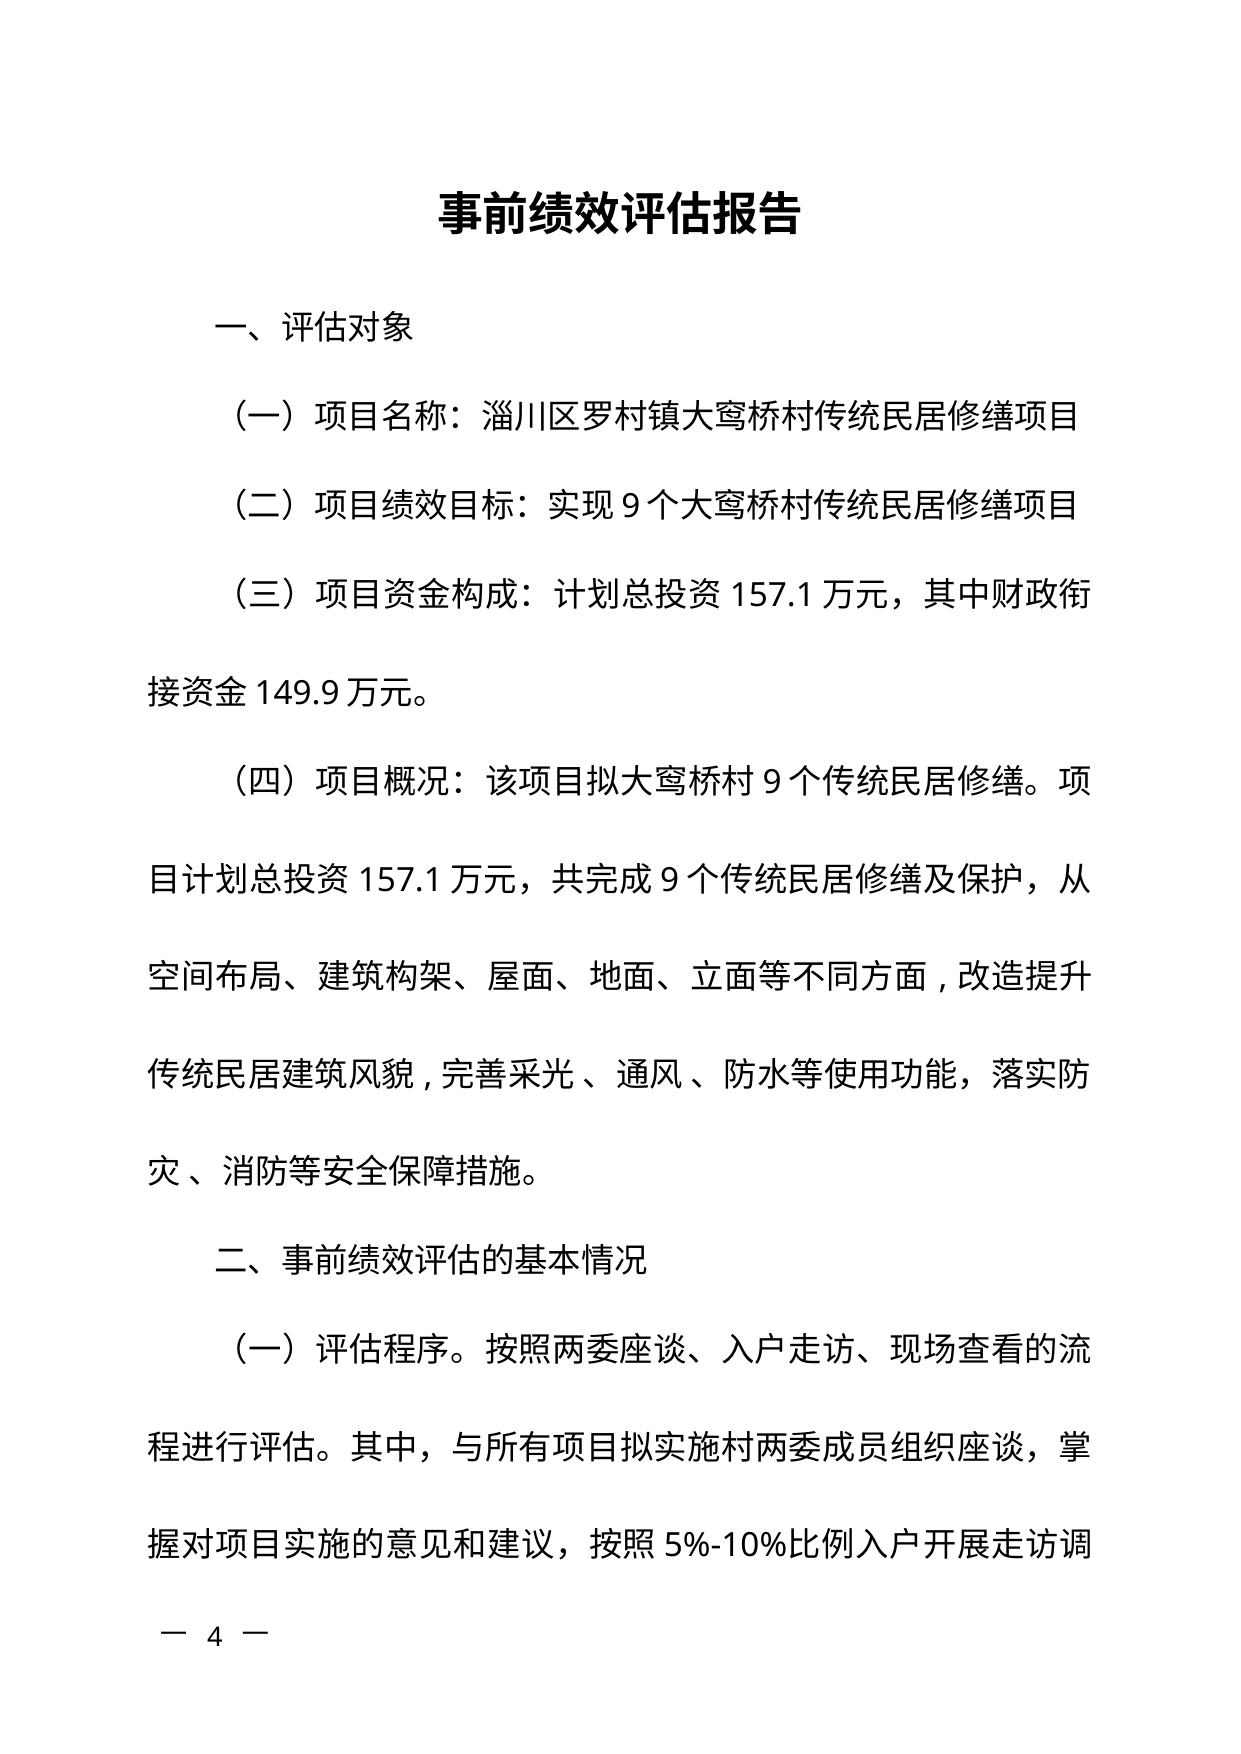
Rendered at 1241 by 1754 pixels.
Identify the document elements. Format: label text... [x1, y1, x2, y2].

text 事前绩效评估报告 [148, 162, 1093, 259]
text （一）项目名称：淄川区罗村镇大窎桥村传统民居修缮项目 [148, 382, 1093, 447]
text （三）项目资金构成：计划总投资157.1万元，其中财政衔接资金149.9万元。 [148, 560, 1093, 722]
text （二）项目绩效目标：实现9个大窎桥村传统民居修缮项目 [148, 471, 1093, 536]
text 一、评估对象 [148, 293, 1093, 358]
text 二、事前绩效评估的基本情况 [148, 1226, 1093, 1291]
text （四）项目概况：该项目拟大窎桥村9个传统民居修缮。项目计划总投资157.1万元，共完成9个传统民居修缮及保护，从空间布局、建筑构架、屋面、地面、立面等不同方面 , 改造提升传统民居建筑风貌 , 完善采光 、通风 、防水等使用功能，落实防灾 、消防等安全保障措施。 [148, 747, 1093, 1202]
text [148, 1315, 1093, 1575]
